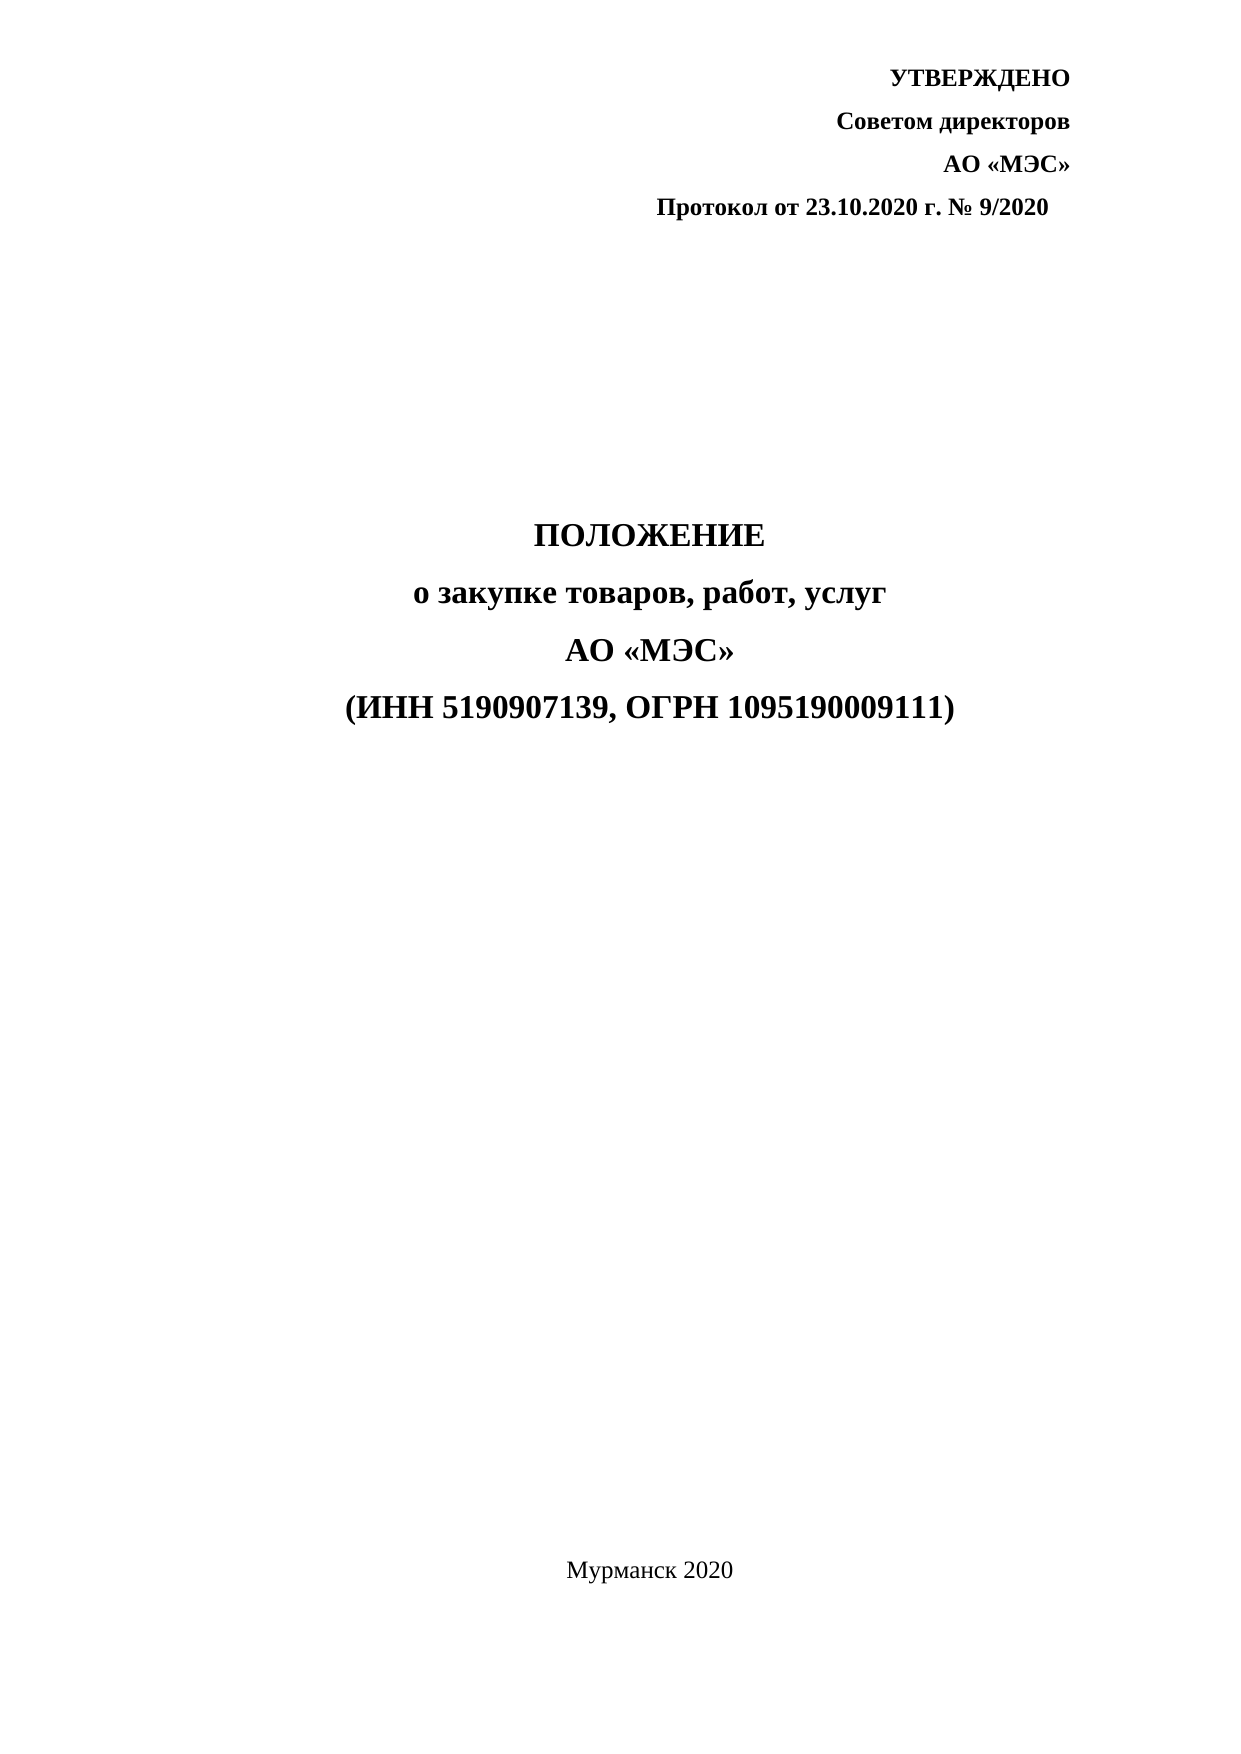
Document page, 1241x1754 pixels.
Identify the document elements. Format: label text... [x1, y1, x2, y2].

text (ИНН 5190907139, ОГРН 1095190009111) [148, 688, 1152, 726]
text Мурманск 2020 [148, 1555, 1152, 1584]
text АО «МЭС» [148, 630, 1152, 668]
text о закупке товаров, работ, услуг [148, 573, 1152, 611]
text ПОЛОЖЕНИЕ [148, 515, 1152, 553]
